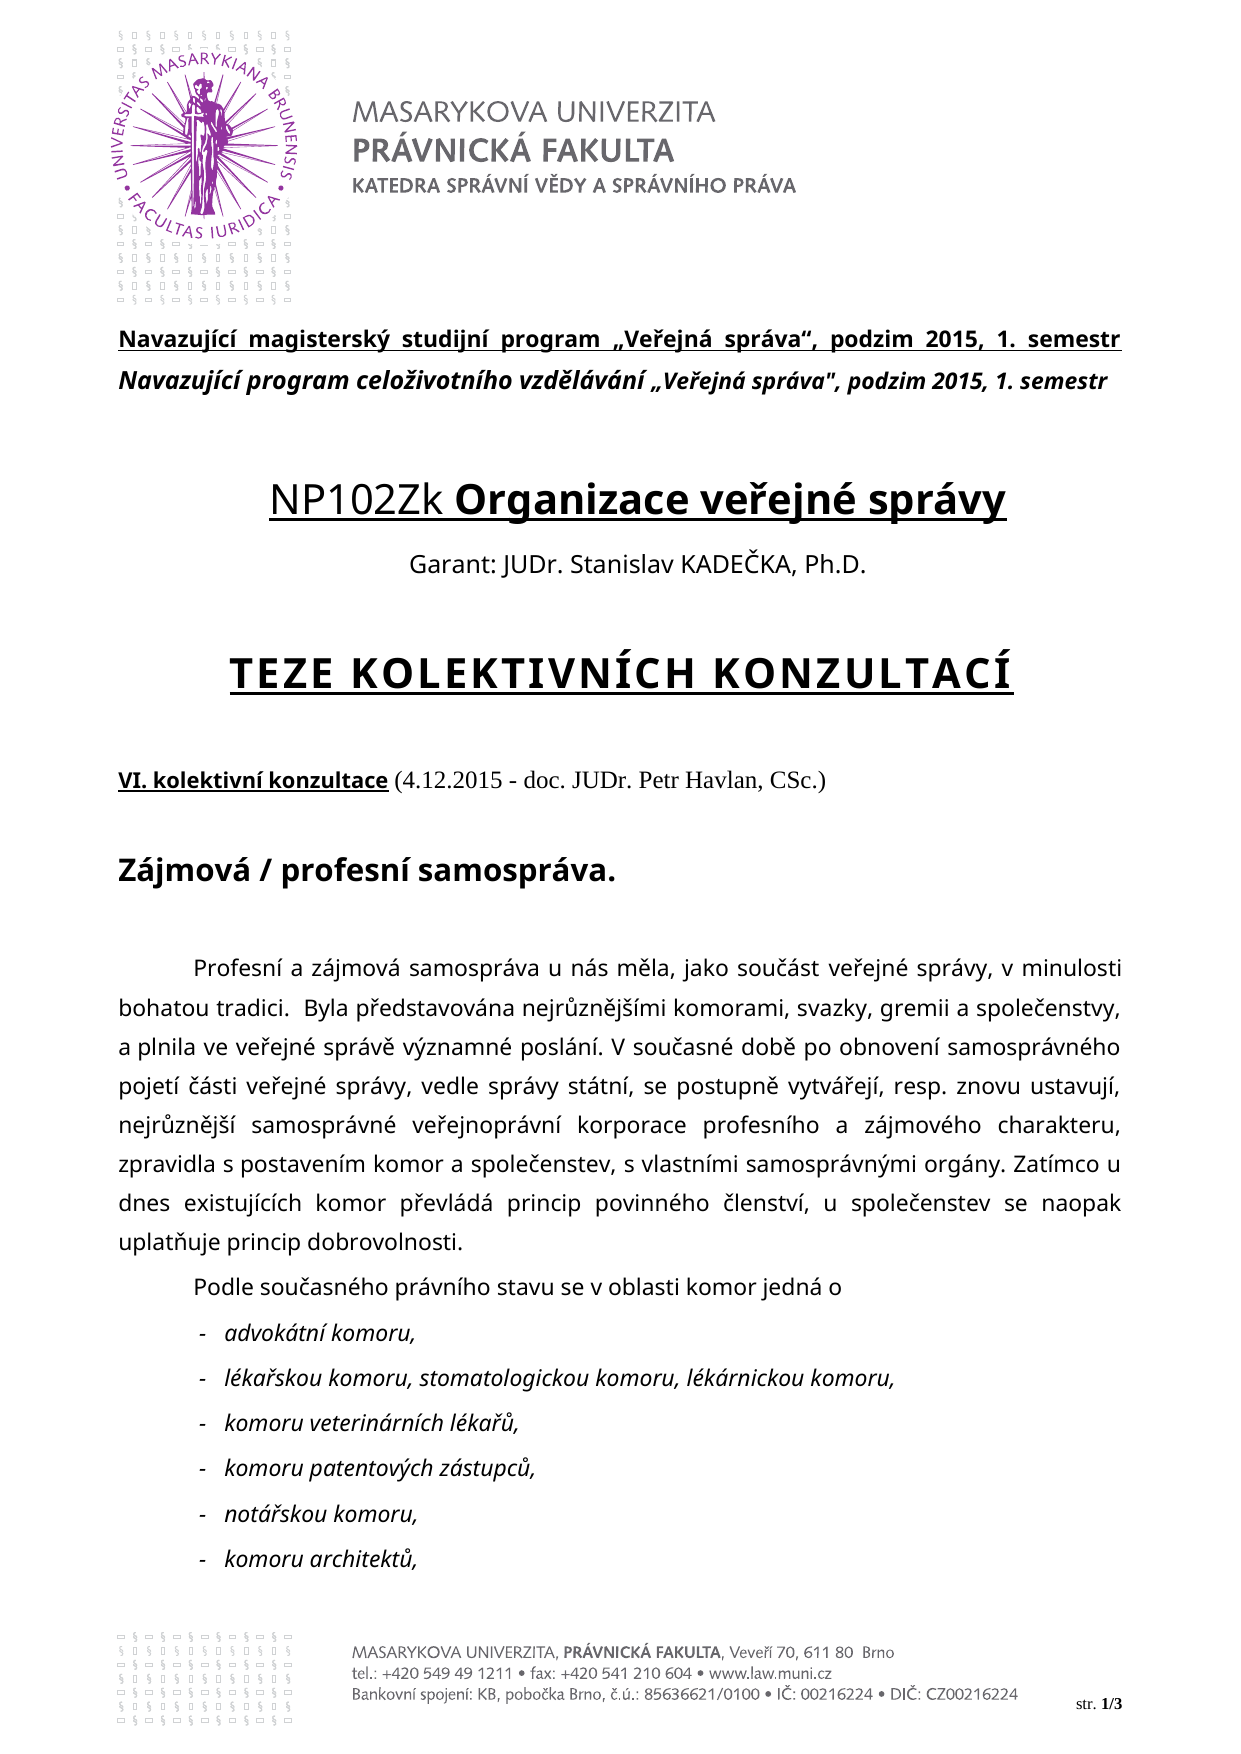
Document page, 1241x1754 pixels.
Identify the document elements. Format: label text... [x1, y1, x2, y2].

text - komoru veterinárních lékařů, [118, 1407, 1122, 1438]
text VI. kolektivní konzultace (4.12.2015 - doc. JUDr. Petr Havlan, CSc.) [118, 765, 1122, 795]
subtitle Navazující magisterský studijní program „Veřejná správa“, podzim 2015, 1. semestr Navazující program celoživotního vzdělávání „Veřejná správa", podzim 2015, 1. semestr [118, 351, 1122, 397]
text - advokátní komoru, [118, 1316, 1122, 1348]
text - notářskou komoru, [118, 1498, 1122, 1529]
title TEZE KOLEKTIVNÍCH KONZULTACÍ [118, 644, 1122, 701]
text - komoru architektů, [118, 1543, 1122, 1574]
text Profesní a zájmová samospráva u nás měla, jako součást veřejné správy, v minulosti bohatou tradici. Byla představována nejrůznějšími komorami, svazky, gremii a společenstvy, a plnila ve veřejné správě významné poslání. V současné době po obnovení samosprávného pojetí části veřejné správy, vedle správy státní, se postupně vytvářejí, resp. znovu ustavují, nejrůznější samosprávné veřejnoprávní korporace profesního a zájmového charakteru, zpravidla s postavením komor a společenstev, s vlastními samosprávnými orgány. Zatímco u dnes existujících komor převládá princip povinného členství, u společenstev se naopak uplatňuje princip dobrovolnosti. [118, 952, 1122, 1257]
text Garant: JUDr. Stanislav KADEČKA, Ph.D. [118, 547, 1122, 581]
text NP102Zk Organizace veřejné správy [118, 470, 1122, 526]
text - komoru patentových zástupců, [118, 1452, 1122, 1484]
subtitle Navazující magisterský studijní program „Veřejná správa“, podzim 2015, 1. semestr Navazující program celoživotního vzdělávání „Veřejná správa", podzim 2015, 1. semestr [118, 323, 1122, 350]
text Podle současného právního stavu se v oblasti komor jedná o [118, 1271, 1122, 1302]
text - lékařskou komoru, stomatologickou komoru, lékárnickou komoru, [118, 1362, 1122, 1393]
text Zájmová / profesní samospráva. [118, 848, 1122, 890]
